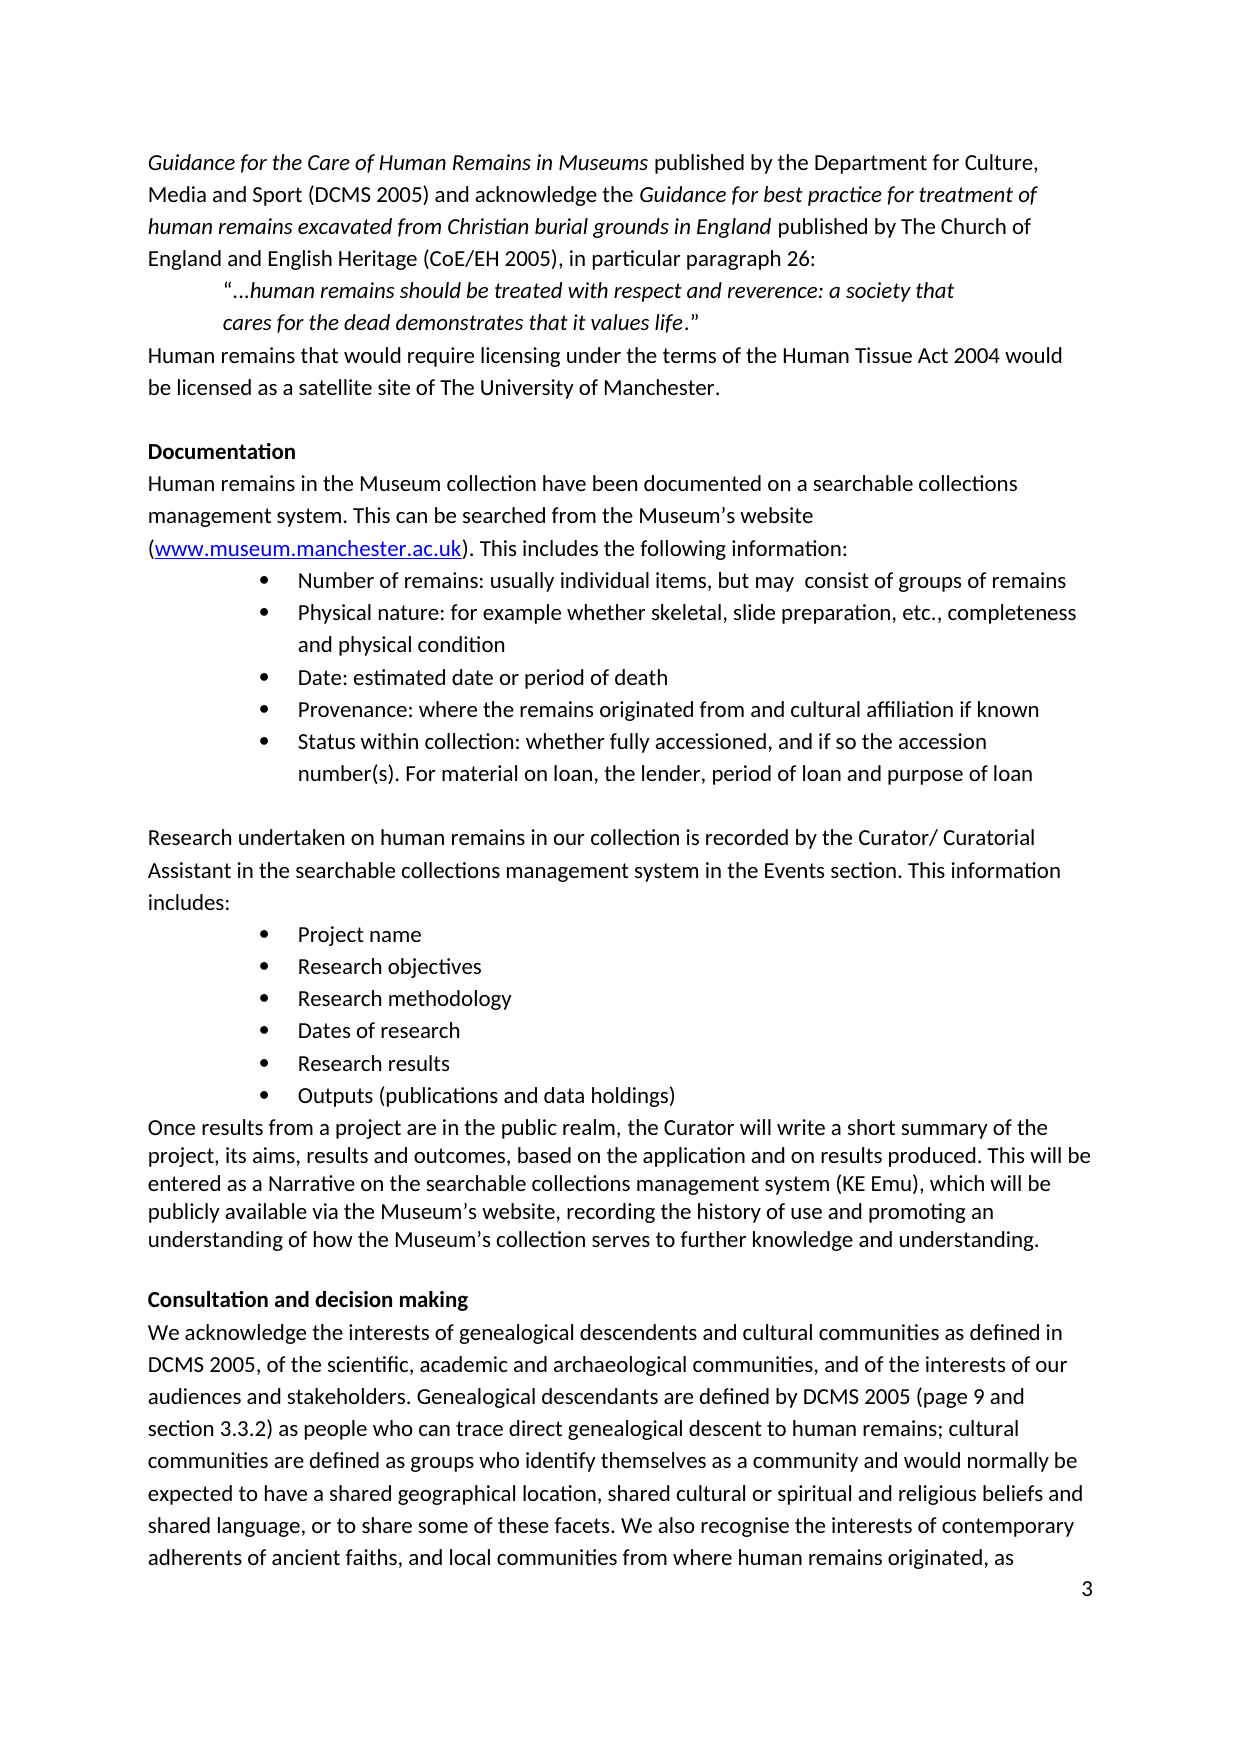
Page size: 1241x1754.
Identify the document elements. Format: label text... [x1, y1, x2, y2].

list Status within collection: whether fully accessioned, and if so the accession number(s). For material on loan, the lender, period of loan and purpose of loan [260, 727, 1093, 787]
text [148, 148, 1093, 272]
text Once results from a project are in the public realm, the Curator will write a short summary of the project, its aims, results and outcomes, based on the application and on results produced. This will be entered as a Narrative on the searchable collections management system (KE Emu), which will be publicly available via the Museum’s website, recording the history of use and promoting an understanding of how the Museum’s collection serves to further knowledge and understanding. [148, 1113, 1093, 1253]
list Number of remains: usually individual items, but may consist of groups of remains [260, 566, 1093, 594]
text Human remains in the Museum collection have been documented on a searchable collections management system. This can be searched from the Museum’s website (www.museum.manchester.ac.uk). This includes the following information: [148, 469, 1093, 562]
text Human remains that would require licensing under the terms of the Human Tissue Act 2004 would be licensed as a satellite site of The University of Manchester. [148, 341, 1093, 401]
list Provenance: where the remains originated from and cultural affiliation if known [260, 695, 1093, 723]
text “...human remains should be treated with respect and reverence: a society that cares for the dead demonstrates that it values life.” [223, 276, 974, 337]
text Research undertaken on human remains in our collection is recorded by the Curator/ Curatorial Assistant in the searchable collections management system in the Events section. This information includes: [148, 823, 1093, 916]
list Research results [260, 1049, 1093, 1077]
list Dates of research [260, 1017, 1093, 1045]
list Research objectives [260, 952, 1093, 980]
list Project name [260, 920, 1093, 948]
text Documentation [148, 437, 1093, 465]
list Physical nature: for example whether skeletal, slide preparation, etc., completeness and physical condition [260, 598, 1093, 658]
list Research methodology [260, 984, 1093, 1012]
text Consultation and decision making [148, 1286, 1093, 1313]
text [148, 1318, 1093, 1571]
list Outputs (publications and data holdings) [260, 1081, 1093, 1109]
list Date: estimated date or period of death [260, 663, 1093, 691]
